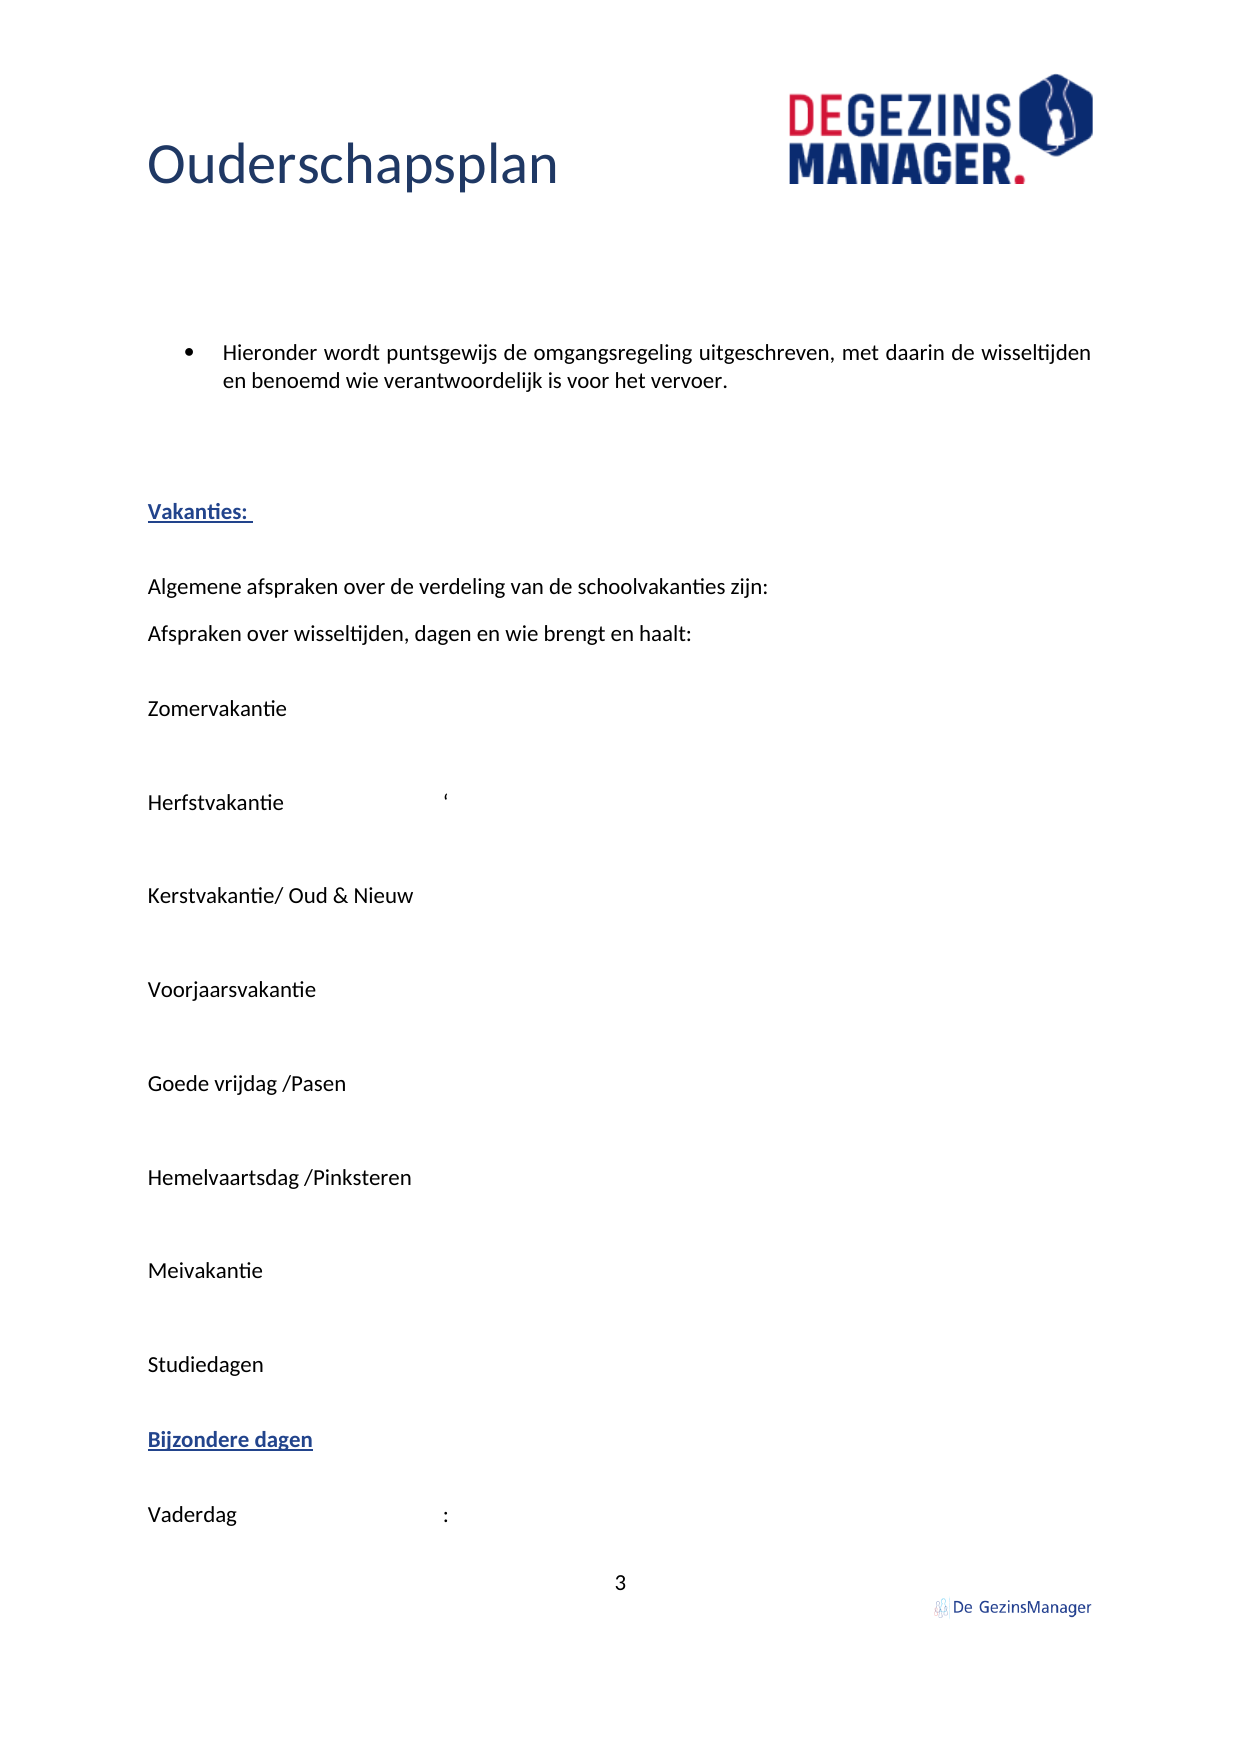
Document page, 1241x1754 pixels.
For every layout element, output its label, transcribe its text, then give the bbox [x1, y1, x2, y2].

picture [789, 73, 1093, 184]
text Afspraken over wisseltijden, dagen en wie brengt en haalt: [148, 619, 1093, 647]
text Zomervakantie [148, 694, 1093, 722]
text Studiedagen [148, 1350, 1093, 1378]
picture [934, 1596, 1093, 1620]
text Kerstvakantie/ Oud & Nieuw [148, 881, 1093, 909]
text Hemelvaartsdag /Pinksteren [148, 1163, 1093, 1191]
text Herfstvakantie ‘ [148, 788, 1093, 816]
text Voorjaarsvakantie [148, 975, 1093, 1003]
text Meivakantie [148, 1256, 1093, 1284]
text Bijzondere dagen [148, 1425, 1093, 1453]
text Vakanties: [148, 497, 1093, 525]
text Vaderdag : [148, 1500, 1093, 1528]
list Hieronder wordt puntsgewijs de omgangsregeling uitgeschreven, met daarin de wisseltijden en benoemd wie verantwoordelijk is voor het vervoer. [185, 338, 1093, 394]
text Goede vrijdag /Pasen [148, 1069, 1093, 1097]
text Algemene afspraken over de verdeling van de schoolvakanties zijn: [148, 572, 1093, 600]
